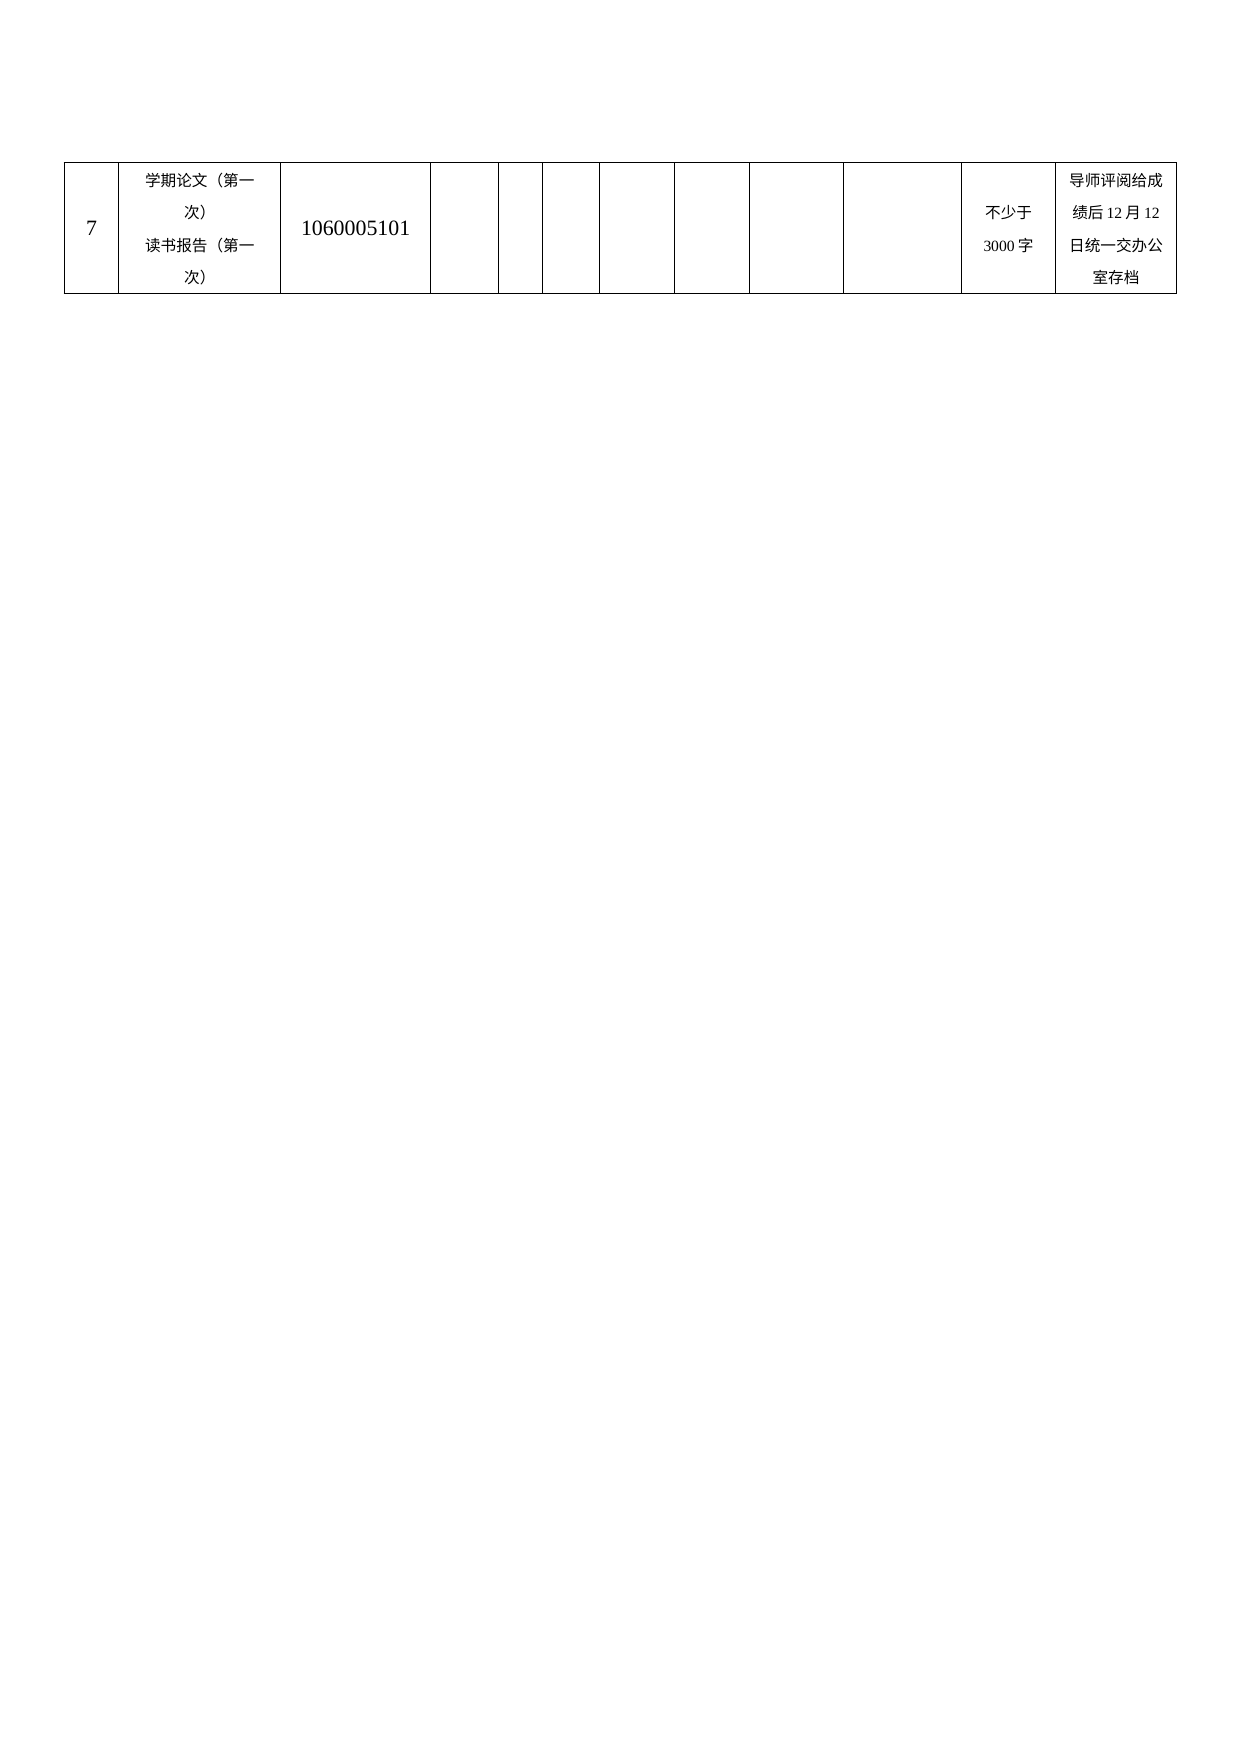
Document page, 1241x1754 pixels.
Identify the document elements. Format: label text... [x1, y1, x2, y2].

table_cell [543, 163, 599, 293]
table_cell 7 [65, 163, 118, 293]
table_cell [600, 163, 674, 293]
table_cell 学期论文（第一次） 读书报告（第一次） [119, 163, 280, 293]
table_cell [675, 163, 749, 293]
table_cell [750, 163, 843, 293]
table_cell 1060005101 [281, 163, 430, 293]
table_cell 不少于3000字 [962, 163, 1055, 293]
table_cell 导师评阅给成绩后12月12日统一交办公室存档 [1056, 163, 1176, 293]
table_cell [499, 163, 542, 293]
table_cell [431, 163, 498, 293]
table_cell [844, 163, 961, 293]
